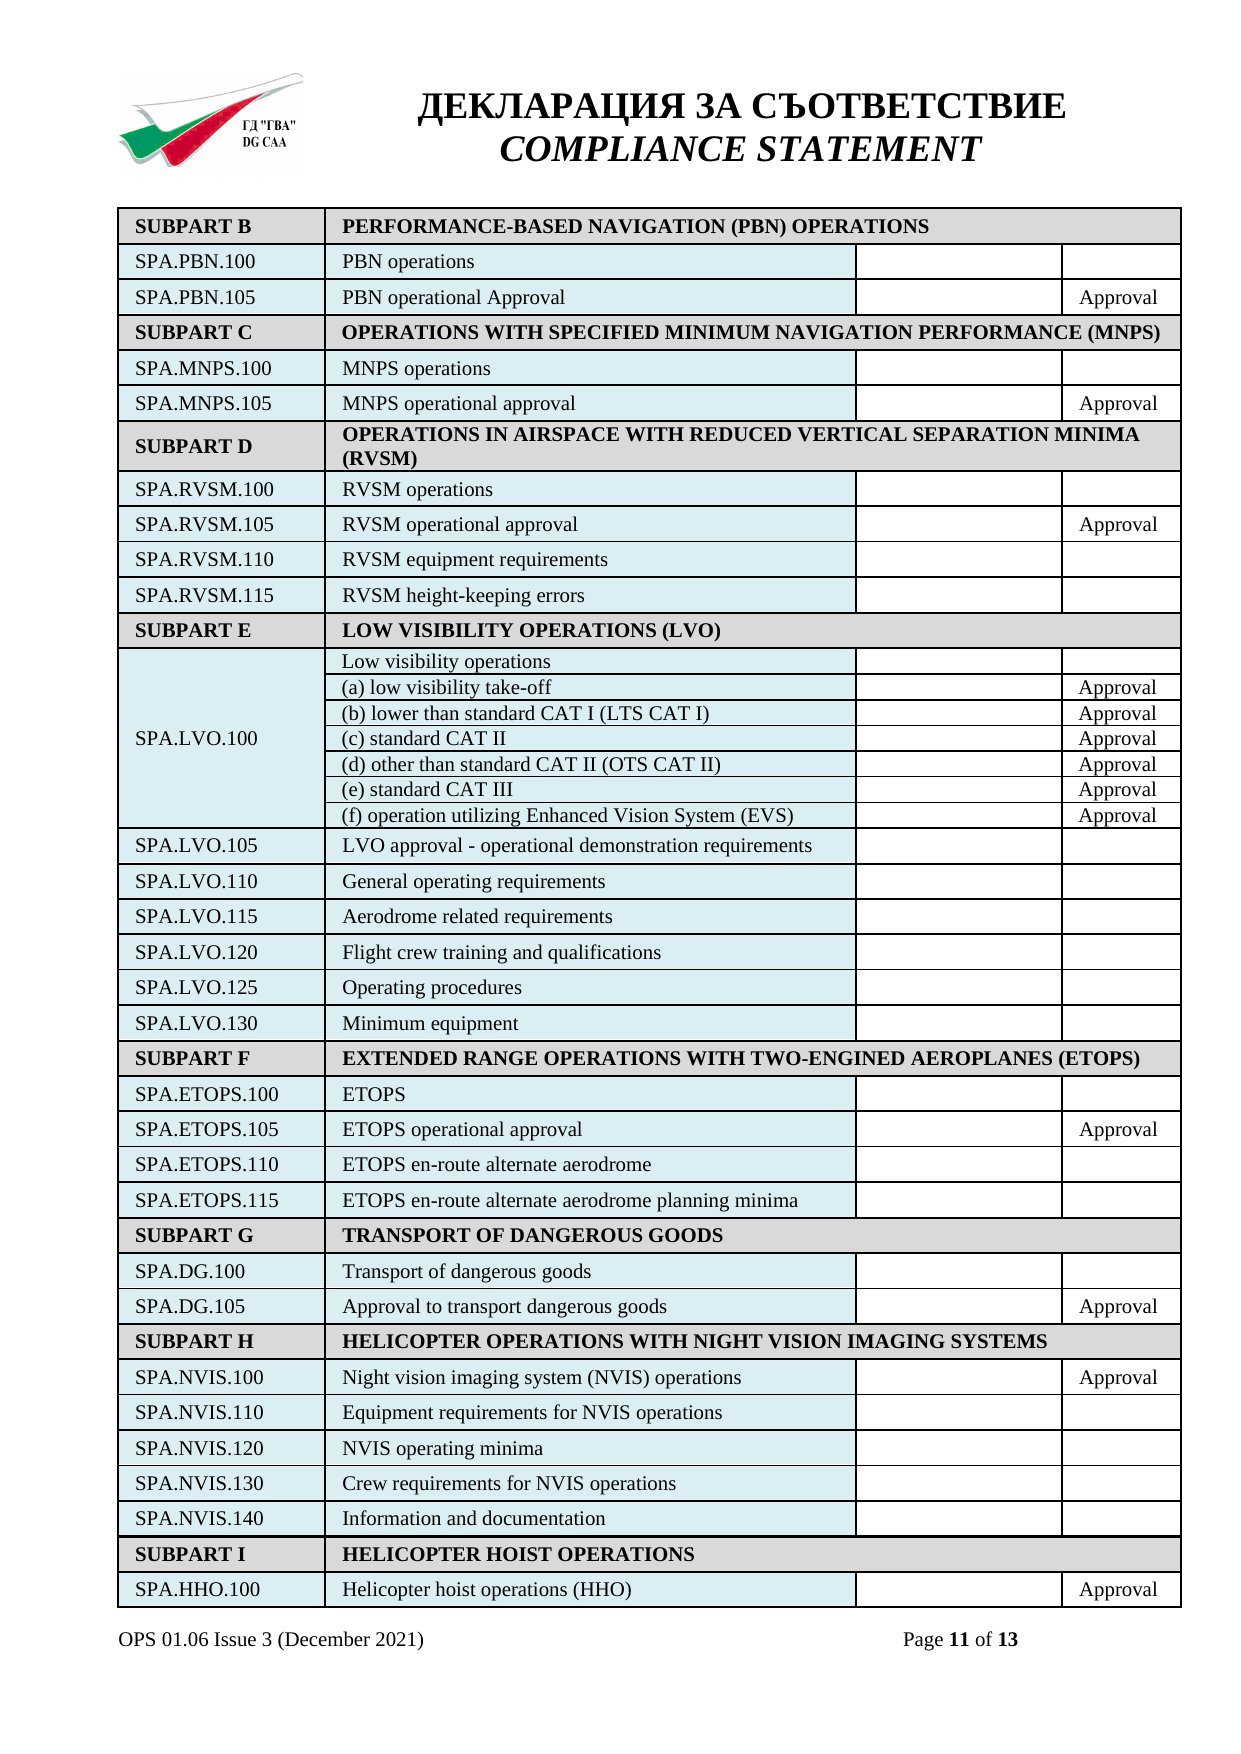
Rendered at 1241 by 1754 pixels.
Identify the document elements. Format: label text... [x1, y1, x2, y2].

table_cell SPA.RVSM.110 [119, 542, 324, 576]
table_cell SUBPART H [119, 1325, 324, 1358]
table_cell Approval [1063, 1289, 1180, 1323]
table_cell SPA.PBN.100 [119, 245, 324, 278]
table_cell SUBPART D [119, 422, 324, 470]
table_cell ETOPS en-route alternate aerodrome [326, 1147, 855, 1181]
table_cell SPA.PBN.105 [119, 280, 324, 313]
table_cell SPA.HHO.100 [119, 1573, 324, 1606]
table_cell RVSM height-keeping errors [326, 578, 855, 612]
table_cell HELICOPTER OPERATIONS WITH NIGHT VISION IMAGING SYSTEMS [326, 1325, 1180, 1358]
table_cell [857, 386, 1061, 420]
table_cell Approval [1063, 803, 1180, 827]
table_cell Night vision imaging system (NVIS) operations [326, 1360, 855, 1394]
table_cell [1063, 1431, 1180, 1464]
table_cell [857, 701, 1061, 724]
table_cell Transport of dangerous goods [326, 1254, 855, 1287]
table_cell OPERATIONS IN AIRSPACE WITH REDUCED VERTICAL SEPARATION MINIMA (RVSM) [326, 422, 1180, 470]
table_cell SPA.LVO.100 [119, 649, 324, 827]
table_cell Equipment requirements for NVIS operations [326, 1395, 855, 1429]
table_cell [1063, 1147, 1180, 1181]
table_cell [857, 1431, 1061, 1464]
table_cell SPA.LVO.125 [119, 970, 324, 1004]
table_cell (a) low visibility take-off [326, 675, 855, 699]
table_cell SPA.NVIS.100 [119, 1360, 324, 1394]
table_cell SPA.RVSM.105 [119, 507, 324, 541]
table_cell Low visibility operations [326, 649, 855, 673]
table_cell [857, 1573, 1061, 1606]
table_cell [857, 351, 1061, 384]
table_cell [857, 280, 1061, 313]
table_cell [1063, 970, 1180, 1004]
table_cell Approval [1063, 675, 1180, 699]
table_cell [1063, 1395, 1180, 1429]
table_cell [857, 1289, 1061, 1323]
table_cell [857, 865, 1061, 898]
table_cell SPA.ETOPS.115 [119, 1183, 324, 1217]
table_cell HELICOPTER HOIST OPERATIONS [326, 1538, 1180, 1571]
table_cell ETOPS [326, 1077, 855, 1110]
table_cell [857, 675, 1061, 699]
table_cell [1063, 1502, 1180, 1535]
table_cell SPA.NVIS.130 [119, 1466, 324, 1500]
table_cell SPA.NVIS.110 [119, 1395, 324, 1429]
table_cell [857, 1502, 1061, 1535]
table_cell [1063, 900, 1180, 933]
table_cell (b) lower than standard CAT I (LTS CAT I) [326, 701, 855, 724]
table_cell [857, 578, 1061, 612]
table_cell [857, 726, 1061, 750]
table_cell SPA.MNPS.100 [119, 351, 324, 384]
table_cell [857, 472, 1061, 505]
table_cell RVSM operational approval [326, 507, 855, 541]
table_cell [857, 803, 1061, 827]
table_cell Information and documentation [326, 1502, 855, 1535]
table_cell General operating requirements [326, 865, 855, 898]
table_cell RVSM operations [326, 472, 855, 505]
table_cell Approval [1063, 386, 1180, 420]
table_cell SPA.ETOPS.110 [119, 1147, 324, 1181]
table_cell [1063, 245, 1180, 278]
table_cell PERFORMANCE-BASED NAVIGATION (PBN) OPERATIONS [326, 209, 1180, 243]
table_cell Approval [1063, 777, 1180, 801]
table_cell [857, 649, 1061, 673]
table_cell [857, 1254, 1061, 1287]
table_cell LVO approval - operational demonstration requirements [326, 829, 855, 862]
table_cell [857, 829, 1061, 862]
table_cell ETOPS operational approval [326, 1112, 855, 1146]
table_cell [857, 542, 1061, 576]
table_cell [857, 935, 1061, 969]
table_cell [857, 1395, 1061, 1429]
table_cell SPA.ETOPS.105 [119, 1112, 324, 1146]
table_cell SPA.DG.100 [119, 1254, 324, 1287]
table_cell PBN operations [326, 245, 855, 278]
table_cell [857, 752, 1061, 776]
table_cell TRANSPORT OF DANGEROUS GOODS [326, 1219, 1180, 1252]
table_cell SUBPART B [119, 209, 324, 243]
table_cell Aerodrome related requirements [326, 900, 855, 933]
table_cell SPA.NVIS.120 [119, 1431, 324, 1464]
table_cell ETOPS en-route alternate aerodrome planning minima [326, 1183, 855, 1217]
table_cell [857, 1466, 1061, 1500]
table_cell SPA.RVSM.100 [119, 472, 324, 505]
table_cell [857, 245, 1061, 278]
table_cell [1063, 649, 1180, 673]
table_cell SUBPART I [119, 1538, 324, 1571]
table_cell Approval [1063, 1112, 1180, 1146]
picture [118, 73, 303, 179]
table_cell [1063, 865, 1180, 898]
table_cell Approval [1063, 726, 1180, 750]
table_cell Flight crew training and qualifications [326, 935, 855, 969]
table_cell (f) operation utilizing Enhanced Vision System (EVS) [326, 803, 855, 827]
table_cell [857, 777, 1061, 801]
table_cell [1063, 578, 1180, 612]
table_cell [857, 1006, 1061, 1039]
table_cell [1063, 829, 1180, 862]
table_cell [1063, 1466, 1180, 1500]
table_cell SPA.NVIS.140 [119, 1502, 324, 1535]
table_cell [1063, 1183, 1180, 1217]
table_cell Approval [1063, 1360, 1180, 1394]
table_cell Helicopter hoist operations (HHO) [326, 1573, 855, 1606]
table_cell [1063, 1254, 1180, 1287]
table_cell [1063, 542, 1180, 576]
table_cell MNPS operational approval [326, 386, 855, 420]
table_cell NVIS operating minima [326, 1431, 855, 1464]
table_cell [857, 1147, 1061, 1181]
table_cell Approval [1063, 507, 1180, 541]
table_cell SPA.MNPS.105 [119, 386, 324, 420]
table_cell [857, 970, 1061, 1004]
table_cell (d) other than standard CAT II (OTS CAT II) [326, 752, 855, 776]
table_cell SPA.LVO.130 [119, 1006, 324, 1039]
table_cell RVSM equipment requirements [326, 542, 855, 576]
table_cell Crew requirements for NVIS operations [326, 1466, 855, 1500]
table_cell Approval [1063, 280, 1180, 313]
table_cell SPA.ETOPS.100 [119, 1077, 324, 1110]
table_cell (e) standard CAT III [326, 777, 855, 801]
table_cell SUBPART G [119, 1219, 324, 1252]
table_cell [857, 1360, 1061, 1394]
table_cell SPA.LVO.105 [119, 829, 324, 862]
table_cell SPA.DG.105 [119, 1289, 324, 1323]
table_cell Approval [1063, 752, 1180, 776]
table_cell SPA.LVO.115 [119, 900, 324, 933]
table_cell [857, 507, 1061, 541]
table_cell SPA.LVO.120 [119, 935, 324, 969]
table_cell SUBPART C [119, 316, 324, 349]
table_cell Operating procedures [326, 970, 855, 1004]
table_cell [857, 900, 1061, 933]
table_cell SPA.LVO.110 [119, 865, 324, 898]
table_cell (c) standard CAT II [326, 726, 855, 750]
table_cell LOW VISIBILITY OPERATIONS (LVO) [326, 614, 1180, 647]
table_cell MNPS operations [326, 351, 855, 384]
table_cell Approval [1063, 701, 1180, 724]
table_cell [1063, 935, 1180, 969]
table_cell [1063, 351, 1180, 384]
table_cell [1063, 1077, 1180, 1110]
table_cell [1063, 472, 1180, 505]
table_cell [857, 1183, 1061, 1217]
table_cell [1063, 1006, 1180, 1039]
table_cell EXTENDED RANGE OPERATIONS WITH TWO-ENGINED AEROPLANES (ETOPS) [326, 1042, 1180, 1075]
table_cell Approval [1063, 1573, 1180, 1606]
table_cell Minimum equipment [326, 1006, 855, 1039]
table_cell OPERATIONS WITH SPECIFIED MINIMUM NAVIGATION PERFORMANCE (MNPS) [326, 316, 1180, 349]
table_cell SUBPART F [119, 1042, 324, 1075]
table_cell PBN operational Approval [326, 280, 855, 313]
table_cell Approval to transport dangerous goods [326, 1289, 855, 1323]
table_cell SPA.RVSM.115 [119, 578, 324, 612]
table_cell [857, 1077, 1061, 1110]
table_cell [857, 1112, 1061, 1146]
table_cell SUBPART E [119, 614, 324, 647]
